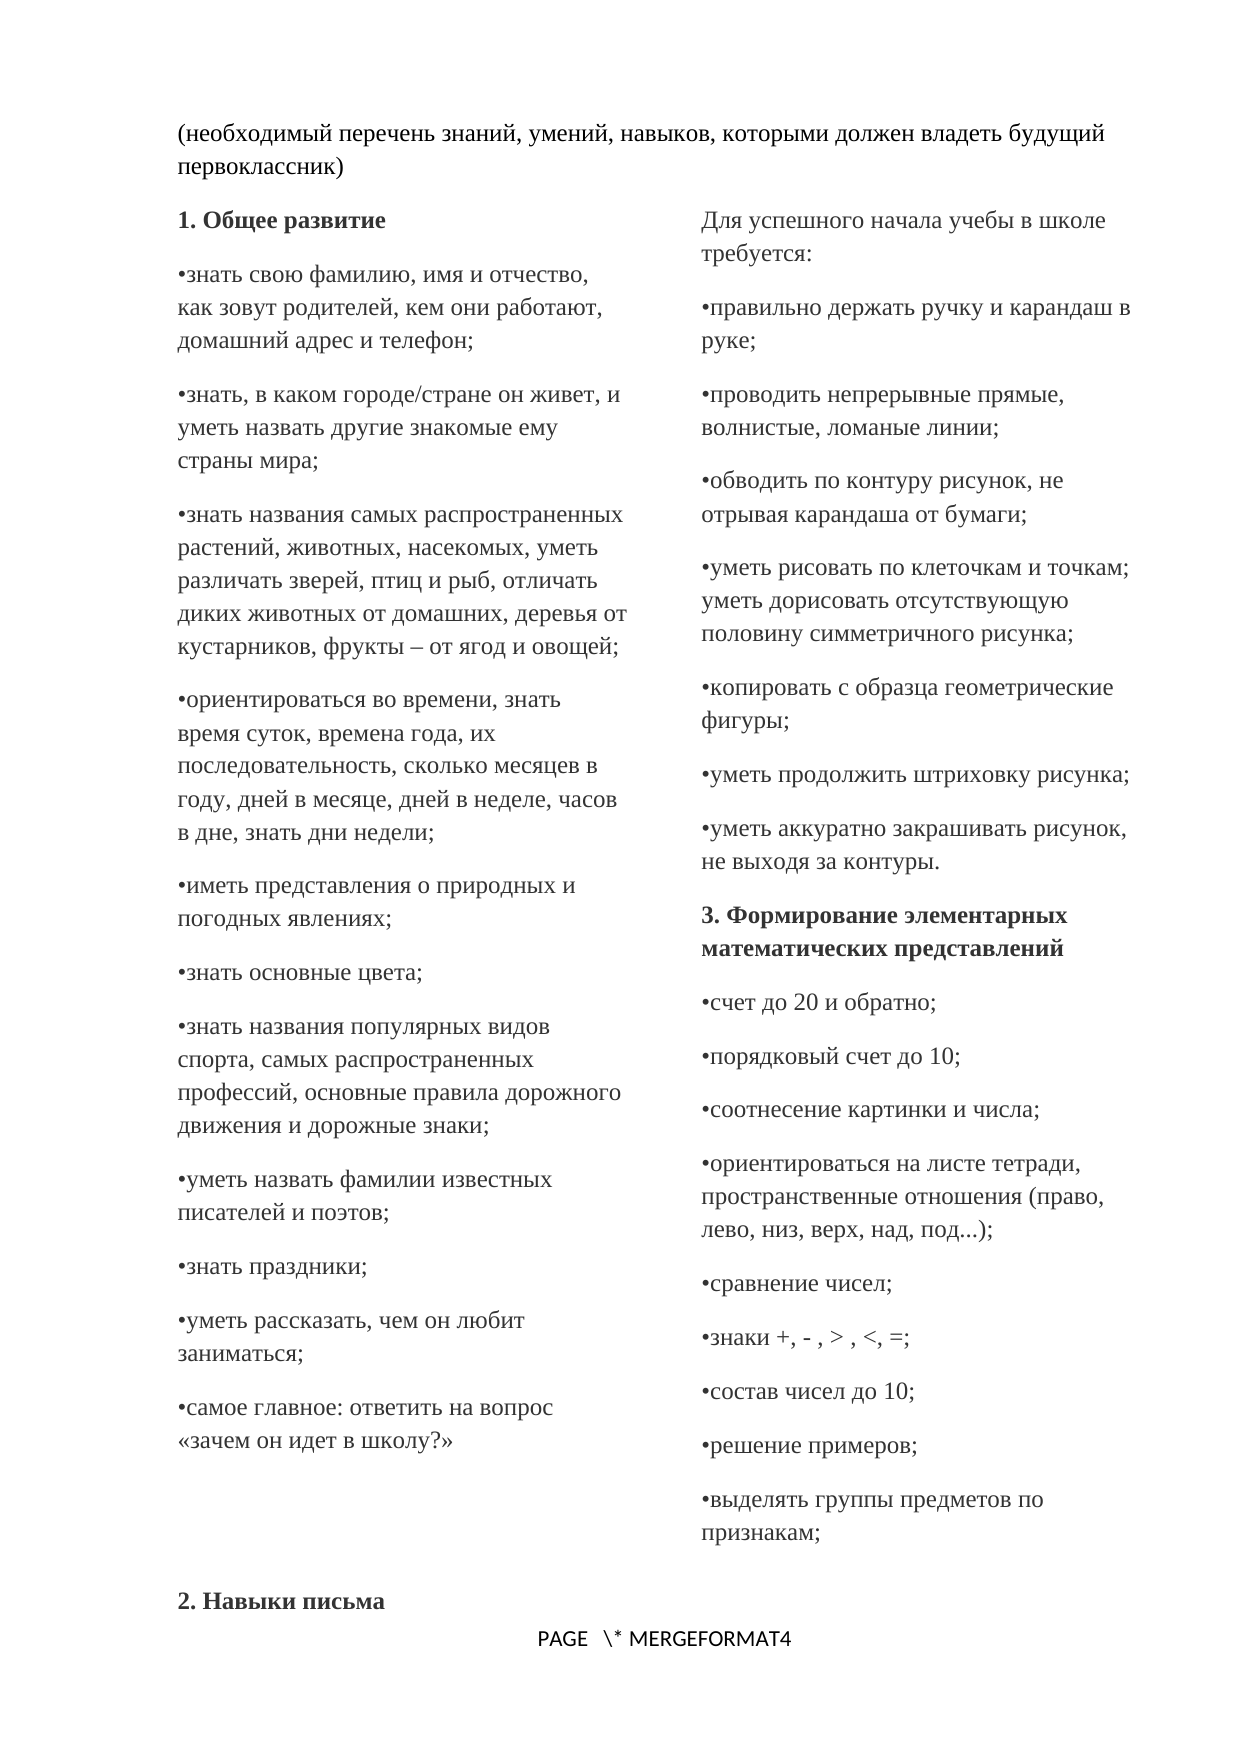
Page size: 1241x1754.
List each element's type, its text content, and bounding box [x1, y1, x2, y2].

text •копировать с образца геометрические фигуры; [701, 672, 1152, 734]
text •уметь аккуратно закрашивать рисунок, не выходя за контуры. [701, 813, 1152, 875]
text •иметь представления о природных и погодных явлениях; [177, 871, 627, 932]
text (необходимый перечень знаний, умений, навыков, которыми должен владеть будущий первоклассник) [177, 118, 1152, 180]
text •знать свою фамилию, имя и отчество, как зовут родителей, кем они работают, домашний адрес и телефон; [177, 259, 627, 354]
text •выделять группы предметов по признакам; [701, 1484, 1152, 1546]
text •порядковый счет до 10; [701, 1041, 1152, 1069]
text •знать, в каком городе/стране он живет, и уметь назвать другие знакомые ему страны мира; [177, 379, 627, 473]
text •сравнение чисел; [701, 1268, 1152, 1297]
text •знать праздники; [177, 1251, 627, 1280]
text •уметь продолжить штриховку рисунка; [701, 759, 1152, 788]
text •знать названия популярных видов спорта, самых распространенных профессий, основные правила дорожного движения и дорожные знаки; [177, 1011, 627, 1139]
text •уметь назвать фамилии известных писателей и поэтов; [177, 1164, 627, 1226]
text •уметь рисовать по клеточкам и точкам; уметь дорисовать отсутствующую половину симметричного рисунка; [701, 552, 1152, 647]
text •самое главное: ответить на вопрос «зачем он идет в школу?» [177, 1392, 627, 1453]
text •проводить непрерывные прямые, волнистые, ломаные линии; [701, 379, 1152, 441]
text •решение примеров; [701, 1430, 1152, 1459]
text •ориентироваться на листе тетради, пространственные отношения (право, лево, низ, верх, над, под...); [701, 1148, 1152, 1243]
text •ориентироваться во времени, знать время суток, времена года, их последовательность, сколько месяцев в году, дней в месяце, дней в неделе, часов в дне, знать дни недели; [177, 684, 627, 845]
text •состав чисел до 10; [701, 1376, 1152, 1405]
text Для успешного начала учебы в школе требуется: [701, 205, 1152, 267]
text •обводить по контуру рисунок, не отрывая карандаша от бумаги; [701, 466, 1152, 527]
text •уметь рассказать, чем он любит заниматься; [177, 1305, 627, 1367]
text •правильно держать ручку и карандаш в руке; [701, 292, 1152, 354]
text 2. Навыки письма [177, 1586, 627, 1615]
text •счет до 20 и обратно; [701, 987, 1152, 1016]
text •знать названия самых распространенных растений, животных, насекомых, уметь различать зверей, птиц и рыб, отличать диких животных от домашних, деревья от кустарников, фрукты – от ягод и овощей; [177, 499, 627, 659]
text •соотнесение картинки и числа; [701, 1094, 1152, 1123]
text •знаки +, - , > , <, =; [701, 1322, 1152, 1351]
text 1. Общее развитие [177, 205, 627, 234]
text 3. Формирование элементарных математических представлений [701, 900, 1152, 962]
text •знать основные цвета; [177, 957, 627, 986]
